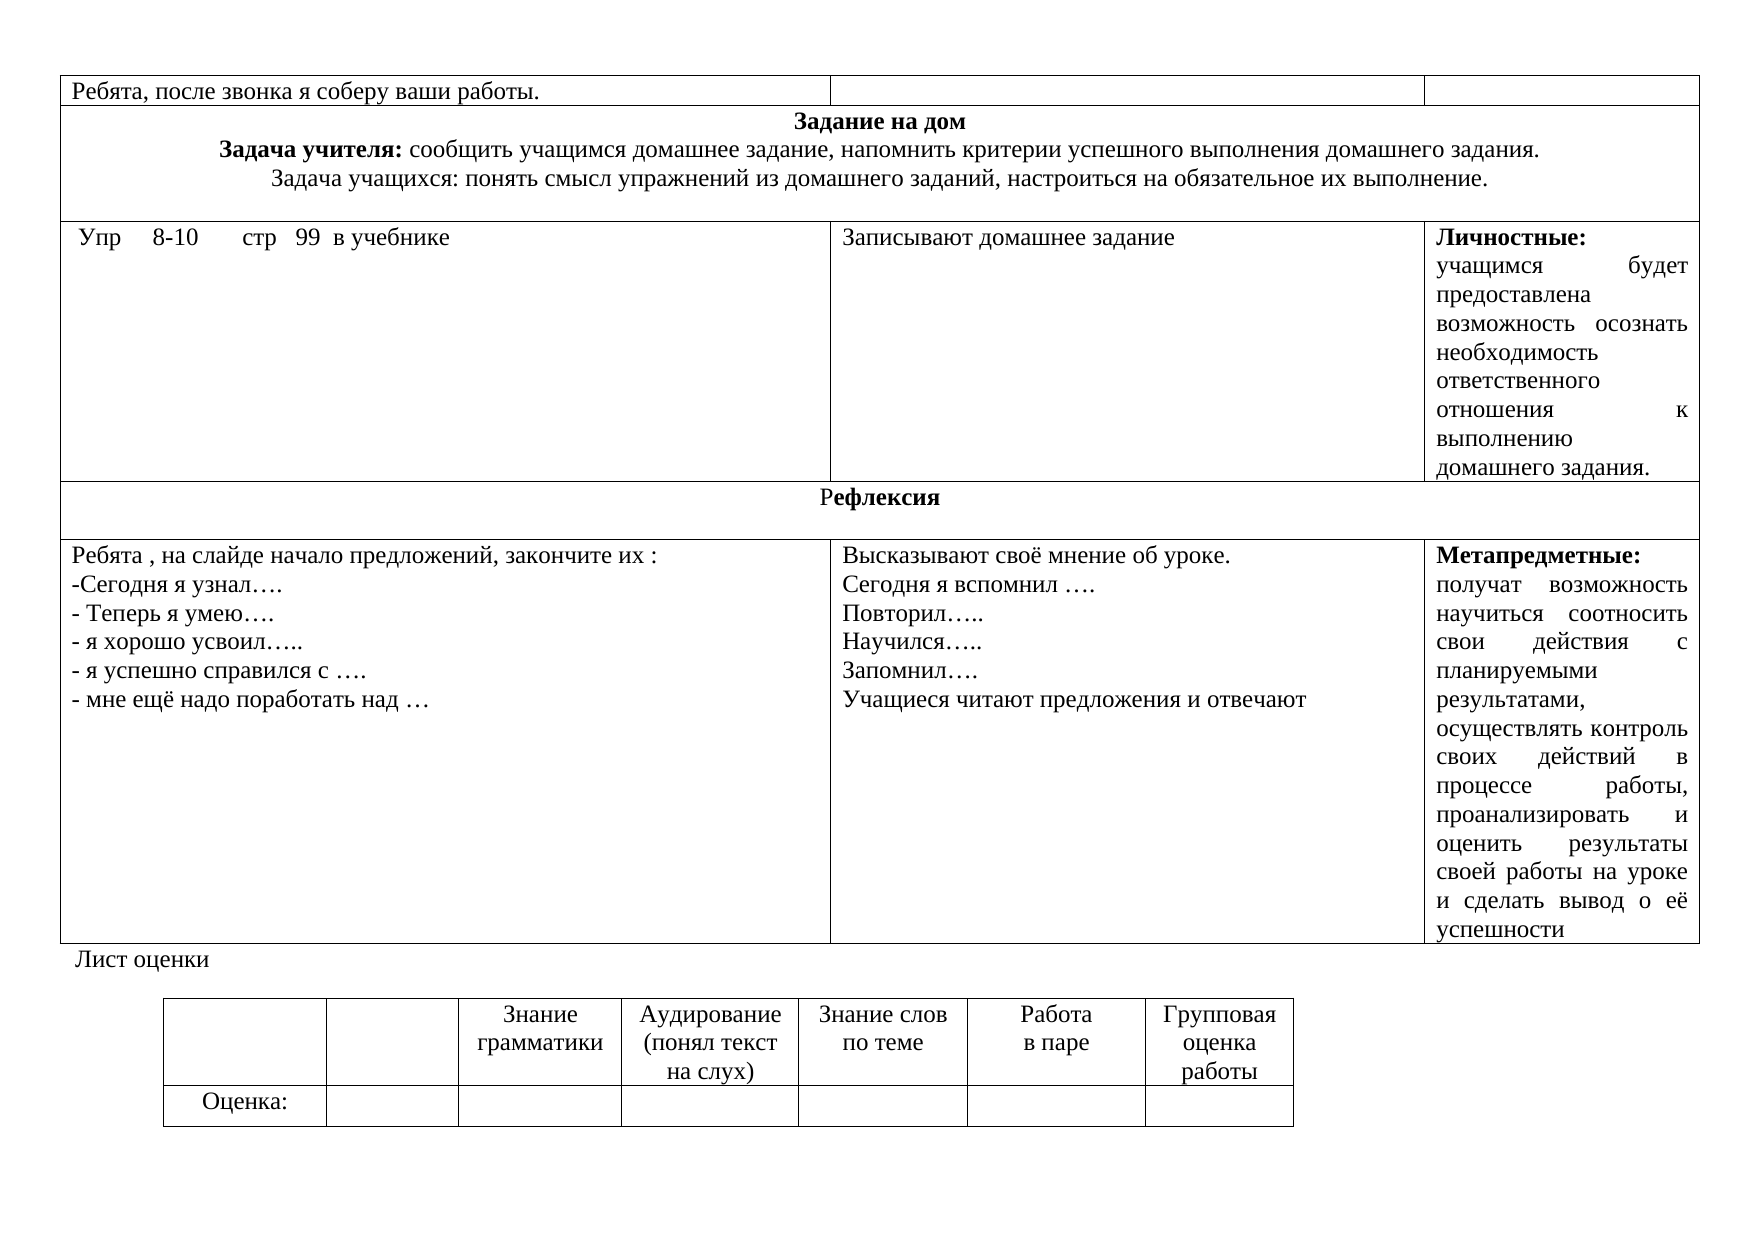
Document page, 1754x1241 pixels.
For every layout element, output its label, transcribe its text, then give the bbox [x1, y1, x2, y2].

table_cell Оценка: [164, 1086, 326, 1126]
table_cell Рефлексия [61, 482, 1699, 539]
table_header Работа в паре [968, 999, 1145, 1085]
table_cell Высказывают своё мнение об уроке. Сегодня я вспомнил …. Повторил….. Научился….. Запомнил…. Учащиеся читают предложения и отвечают [831, 540, 1424, 943]
table_cell Задание на дом Задача учителя: сообщить учащимся домашнее задание, напомнить критерии успешного выполнения домашнего задания. Задача учащихся: понять смысл упражнений из домашнего заданий, настроиться на обязательное их выполнение. [61, 106, 1699, 221]
table_header Знание слов по теме [799, 999, 967, 1085]
table_header Аудирование (понял текст на слух) [622, 999, 798, 1085]
table_cell [459, 1086, 621, 1126]
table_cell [61, 76, 830, 105]
table_cell [327, 1086, 458, 1126]
table_cell [622, 1086, 798, 1126]
table_header [327, 999, 458, 1085]
table_cell [1425, 76, 1699, 105]
table_cell Записывают домашнее задание [831, 222, 1424, 481]
table_cell [799, 1086, 967, 1126]
table_cell [968, 1086, 1145, 1126]
table_cell Метапредметные: получат возможность научиться соотносить свои действия с планируемыми результатами, осуществлять контроль своих действий в процессе работы, проанализировать и оценить результаты своей работы на уроке и сделать вывод о её успешности [1425, 540, 1699, 943]
table_header [164, 999, 326, 1085]
text Лист оценки [75, 944, 1679, 972]
table_cell Ребята , на слайде начало предложений, закончите их : -Cегодня я узнал…. - Теперь я умею…. - я хорошо усвоил….. - я успешно справился с …. - мне ещё надо поработать над … [61, 540, 830, 943]
table_cell [1146, 1086, 1293, 1126]
table_header Групповая оценка работы [1146, 999, 1293, 1085]
table_cell Личностные: учащимся будет предоставлена возможность осознать необходимость ответственного отношения к выполнению домашнего задания. [1425, 222, 1699, 481]
table_header Знание грамматики [459, 999, 621, 1085]
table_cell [831, 76, 1424, 105]
table_cell Упр 8-10 стр 99 в учебнике [61, 222, 830, 481]
